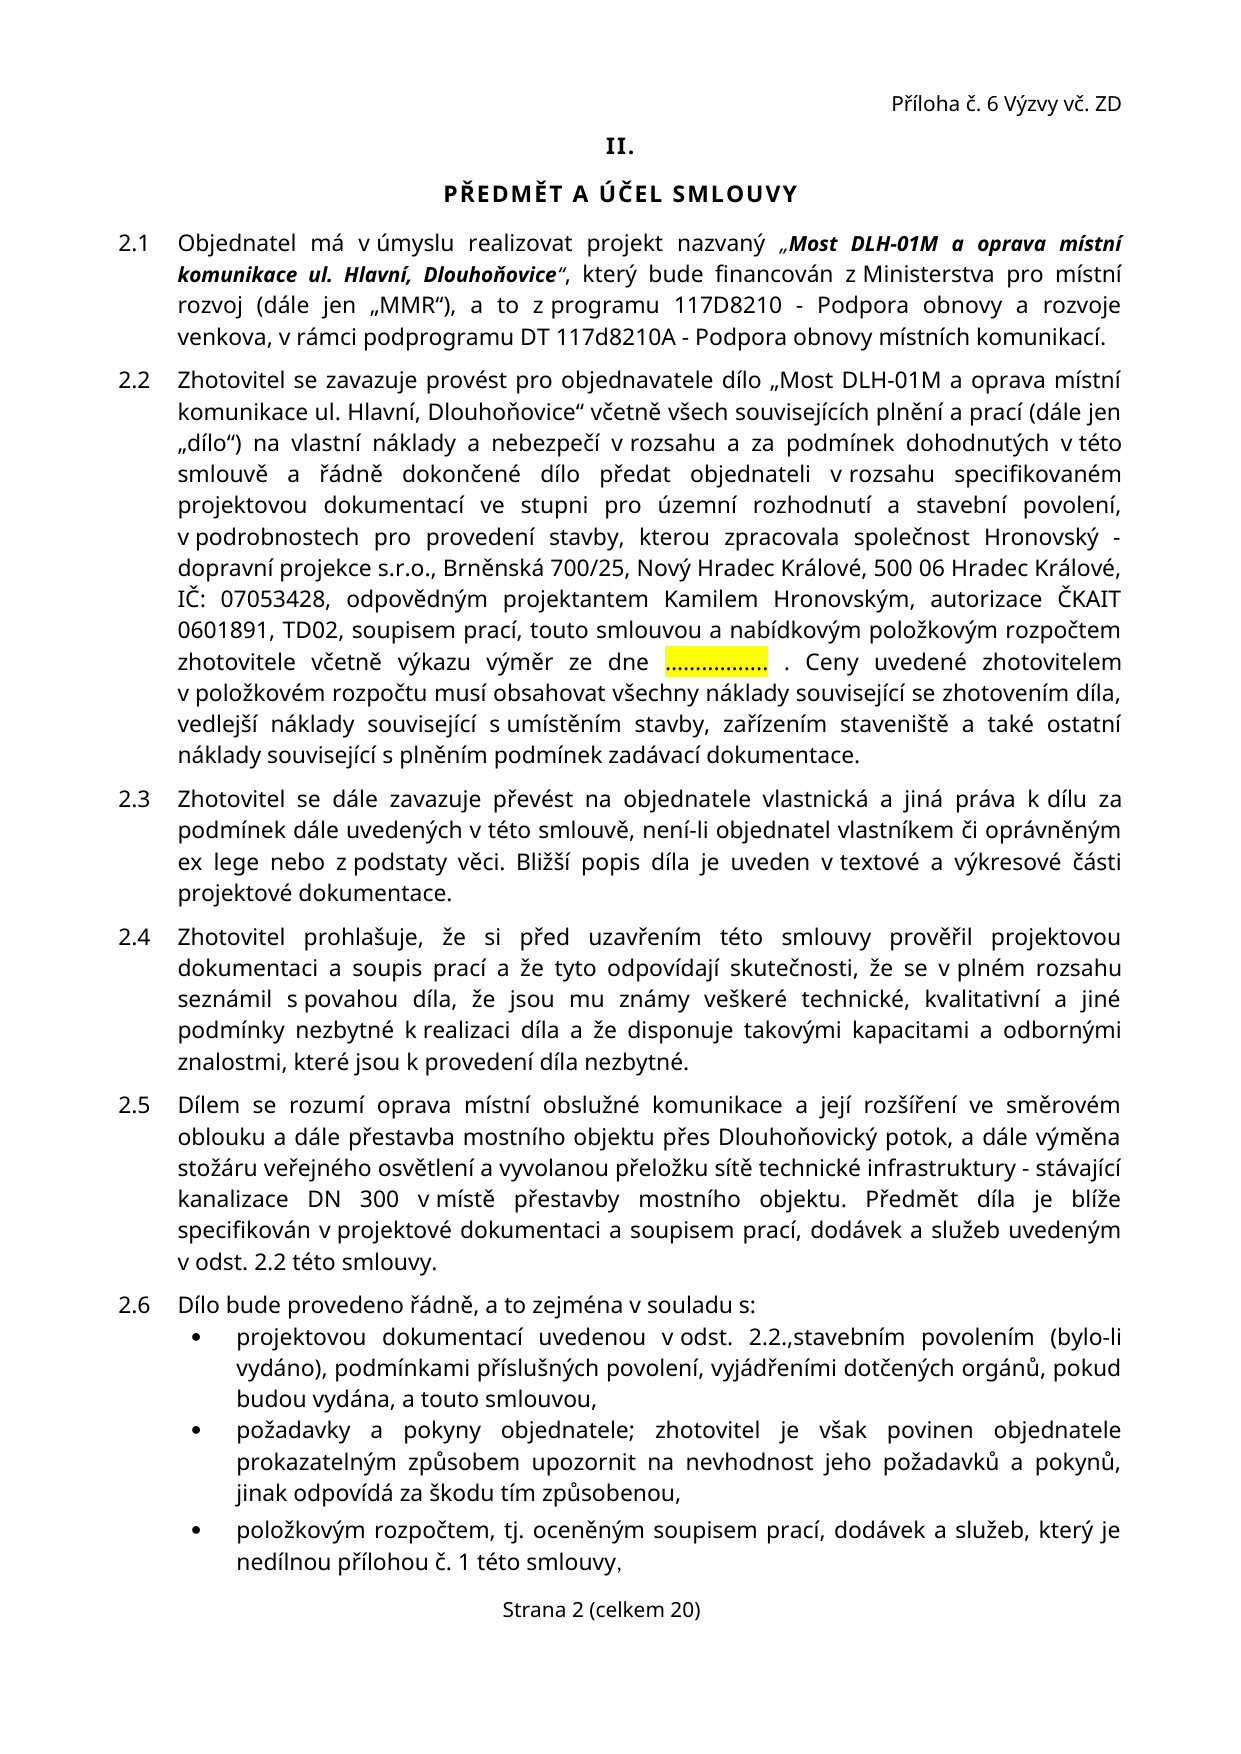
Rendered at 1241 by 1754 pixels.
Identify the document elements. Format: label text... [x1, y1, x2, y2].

list položkovým rozpočtem, tj. oceněným soupisem prací, dodávek a služeb, který je nedílnou přílohou č. 1 této smlouvy, [192, 1514, 1122, 1577]
subtitle Předmět a účel smlouvy [118, 178, 1122, 209]
list Dílo bude provedeno řádně, a to zejména v souladu s: [118, 1289, 1122, 1321]
subtitle II. [118, 130, 1122, 161]
list požadavky a pokyny objednatele; zhotovitel je však povinen objednatele prokazatelným způsobem upozornit na nevhodnost jeho požadavků a pokynů, jinak odpovídá za škodu tím způsobenou, [192, 1414, 1122, 1508]
text 2.4 Zhotovitel prohlašuje, že si před uzavřením této smlouvy prověřil projektovou dokumentaci a soupis prací a že tyto odpovídají skutečnosti, že se v plném rozsahu seznámil s povahou díla, že jsou mu známy veškeré technické, kvalitativní a jiné podmínky nezbytné k realizaci díla a že disponuje takovými kapacitami a odbornými znalostmi, které jsou k provedení díla nezbytné. [118, 921, 1122, 1077]
list projektovou dokumentací uvedenou v odst. 2.2.,stavebním povolením (bylo-li vydáno), podmínkami příslušných povolení, vyjádřeními dotčených orgánů, pokud budou vydána, a touto smlouvou, [192, 1321, 1122, 1414]
list Zhotovitel se zavazuje provést pro objednavatele dílo „Most DLH-01M a oprava místní komunikace ul. Hlavní, Dlouhoňovice“ včetně všech souvisejících plnění a prací (dále jen „dílo“) na vlastní náklady a nebezpečí v rozsahu a za podmínek dohodnutých v této smlouvě a řádně dokončené dílo předat objednateli v rozsahu specifikovaném projektovou dokumentací ve stupni pro územní rozhodnutí a stavební povolení, v podrobnostech pro provedení stavby, kterou zpracovala společnost Hronovský - dopravní projekce s.r.o., Brněnská 700/25, Nový Hradec Králové, 500 06 Hradec Králové, IČ: 07053428, odpovědným projektantem Kamilem Hronovským, autorizace ČKAIT 0601891, TD02, soupisem prací, touto smlouvou a nabídkovým položkovým rozpočtem zhotovitele včetně výkazu výměr ze dne ……..…...... . Ceny uvedené zhotovitelem v položkovém rozpočtu musí obsahovat všechny náklady související se zhotovením díla, vedlejší náklady související s umístěním stavby, zařízením staveniště a také ostatní náklady související s plněním podmínek zadávací dokumentace. [118, 364, 1122, 771]
text 2.1 Objednatel má v úmyslu realizovat projekt nazvaný „Most DLH-01M a oprava místní komunikace ul. Hlavní, Dlouhoňovice“, který bude financován z Ministerstva pro místní rozvoj (dále jen „MMR“), a to z programu 117D8210 - Podpora obnovy a rozvoje venkova, v rámci podprogramu DT 117d8210A - Podpora obnovy místních komunikací. [118, 227, 1122, 352]
list Dílem se rozumí oprava místní obslužné komunikace a její rozšíření ve směrovém oblouku a dále přestavba mostního objektu přes Dlouhoňovický potok, a dále výměna stožáru veřejného osvětlení a vyvolanou přeložku sítě technické infrastruktury - stávající kanalizace DN 300 v místě přestavby mostního objektu. Předmět díla je blíže specifikován v projektové dokumentaci a soupisem prací, dodávek a služeb uvedeným v odst. 2.2 této smlouvy. [118, 1089, 1122, 1277]
list Zhotovitel se dále zavazuje převést na objednatele vlastnická a jiná práva k dílu za podmínek dále uvedených v této smlouvě, není-li objednatel vlastníkem či oprávněným ex lege nebo z podstaty věci. Bližší popis díla je uveden v textové a výkresové části projektové dokumentace. [118, 783, 1122, 908]
